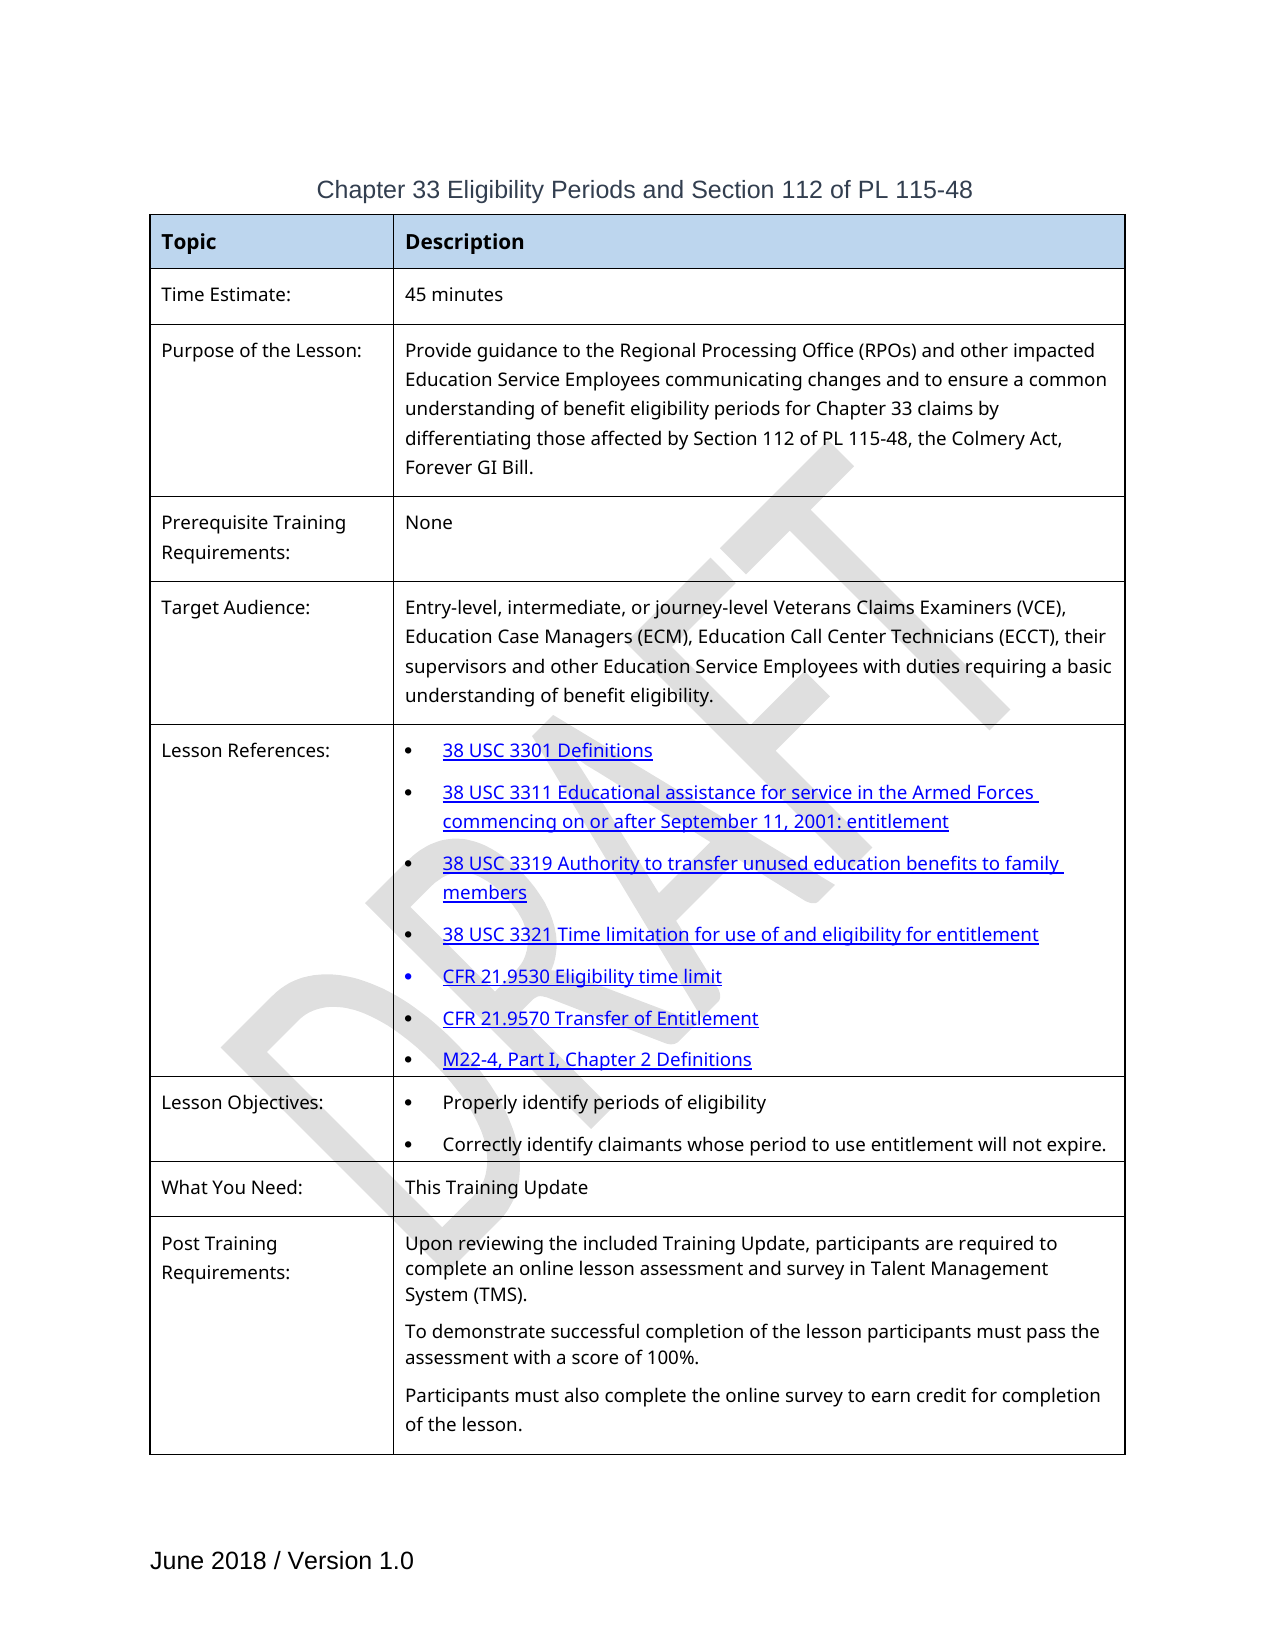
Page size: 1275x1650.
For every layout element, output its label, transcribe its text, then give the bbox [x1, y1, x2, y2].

table_cell This Training Update [394, 1162, 1124, 1216]
table_cell Properly identify periods of eligibility Correctly identify claimants whose period to use entitlement will not expire. [394, 1077, 1124, 1161]
table_cell Purpose of the Lesson: [151, 325, 393, 496]
table_cell Time Estimate: [151, 269, 393, 324]
table_cell 45 minutes [394, 269, 1124, 324]
table_header Description [394, 215, 1124, 268]
table_header Topic [151, 215, 393, 268]
table_cell Lesson References: [151, 725, 393, 1076]
table_cell What You Need: [151, 1162, 393, 1216]
table_cell 38 USC 3301 Definitions 38 USC 3311 Educational assistance for service in the Armed Forces commencing on or after September 11, 2001: entitlement 38 USC 3319 Authority to transfer unused education benefits to family members 38 USC 3321 Time limitation for use of and eligibility for entitlement CFR 21.9530 Eligibility time limit CFR 21.9570 Transfer of Entitlement M22-4, Part I, Chapter 2 Definitions [394, 725, 1124, 1076]
table_cell Provide guidance to the Regional Processing Office (RPOs) and other impacted Education Service Employees communicating changes and to ensure a common understanding of benefit eligibility periods for Chapter 33 claims by differentiating those affected by Section 112 of PL 115-48, the Colmery Act, Forever GI Bill. [394, 325, 1124, 496]
table_cell Post Training Requirements: [151, 1217, 393, 1453]
table_cell Prerequisite Training Requirements: [151, 497, 393, 581]
table_cell Target Audience: [151, 582, 393, 724]
table_cell Entry-level, intermediate, or journey-level Veterans Claims Examiners (VCE), Education Case Managers (ECM), Education Call Center Technicians (ECCT), their supervisors and other Education Service Employees with duties requiring a basic understanding of benefit eligibility. [394, 582, 1124, 724]
table_cell None [394, 497, 1124, 581]
table_cell Upon reviewing the included Training Update, participants are required to complete an online lesson assessment and survey in Talent Management System (TMS). To demonstrate successful completion of the lesson participants must pass the assessment with a score of 100%. Participants must also complete the online survey to earn credit for completion of the lesson. [394, 1217, 1124, 1453]
table_cell Lesson Objectives: [151, 1077, 393, 1161]
